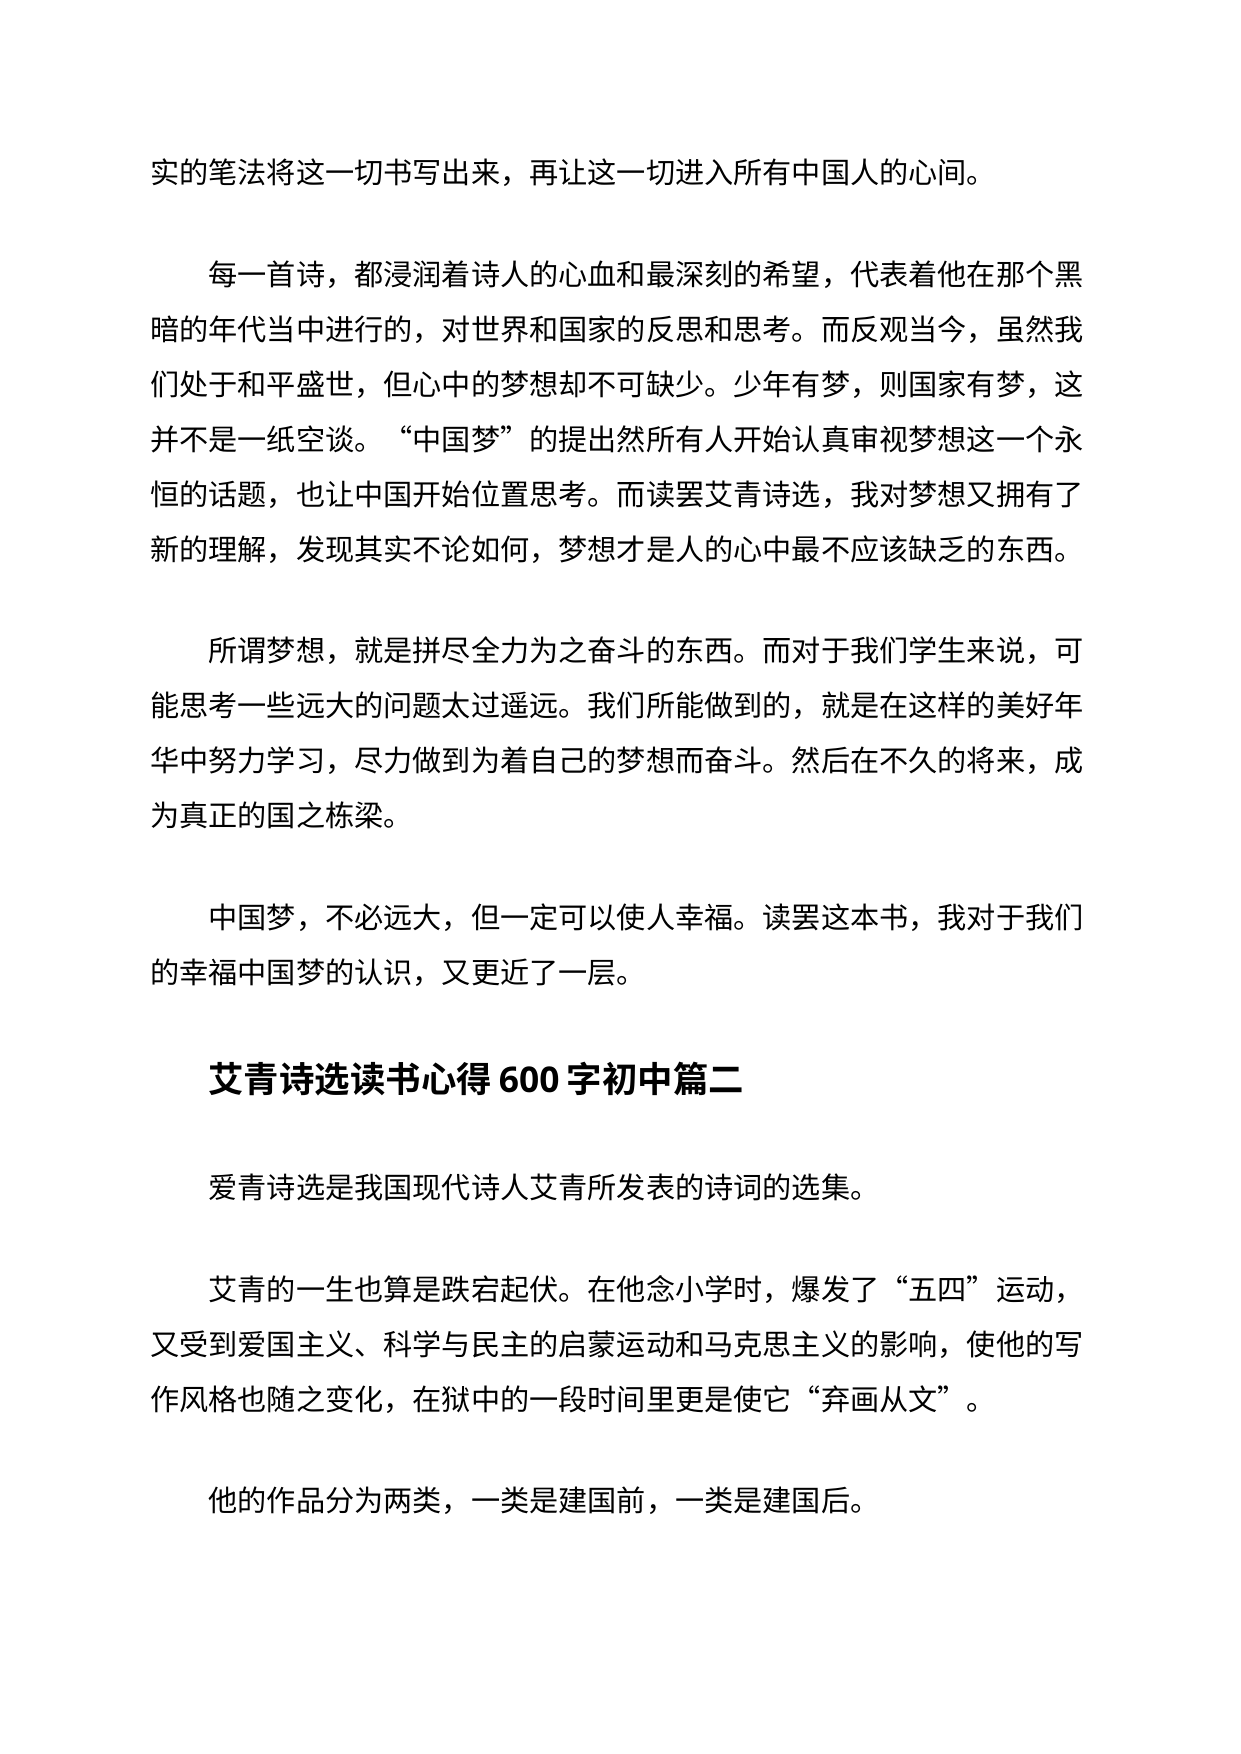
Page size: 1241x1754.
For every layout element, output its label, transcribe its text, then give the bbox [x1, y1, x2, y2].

text 中国梦，不必远大，但一定可以使人幸福。读罢这本书，我对于我们的幸福中国梦的认识，又更近了一层。 [150, 894, 1090, 992]
text 爱青诗选是我国现代诗人艾青所发表的诗词的选集。 [150, 1165, 1090, 1207]
text 艾青的一生也算是跌宕起伏。在他念小学时，爆发了“五四”运动，又受到爱国主义、科学与民主的启蒙运动和马克思主义的影响，使他的写作风格也随之变化，在狱中的一段时间里更是使它“弃画从文”。 [150, 1266, 1090, 1418]
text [150, 150, 1090, 192]
text 艾青诗选读书心得600字初中篇二 [150, 1051, 1090, 1102]
text 所谓梦想，就是拼尽全力为之奋斗的东西。而对于我们学生来说，可能思考一些远大的问题太过遥远。我们所能做到的，就是在这样的美好年华中努力学习，尽力做到为着自己的梦想而奋斗。然后在不久的将来，成为真正的国之栋梁。 [150, 628, 1090, 835]
text 他的作品分为两类，一类是建国前，一类是建国后。 [150, 1478, 1090, 1520]
text 每一首诗，都浸润着诗人的心血和最深刻的希望，代表着他在那个黑暗的年代当中进行的，对世界和国家的反思和思考。而反观当今，虽然我们处于和平盛世，但心中的梦想却不可缺少。少年有梦，则国家有梦，这并不是一纸空谈。“中国梦”的提出然所有人开始认真审视梦想这一个永恒的话题，也让中国开始位置思考。而读罢艾青诗选，我对梦想又拥有了新的理解，发现其实不论如何，梦想才是人的心中最不应该缺乏的东西。 [150, 252, 1090, 568]
